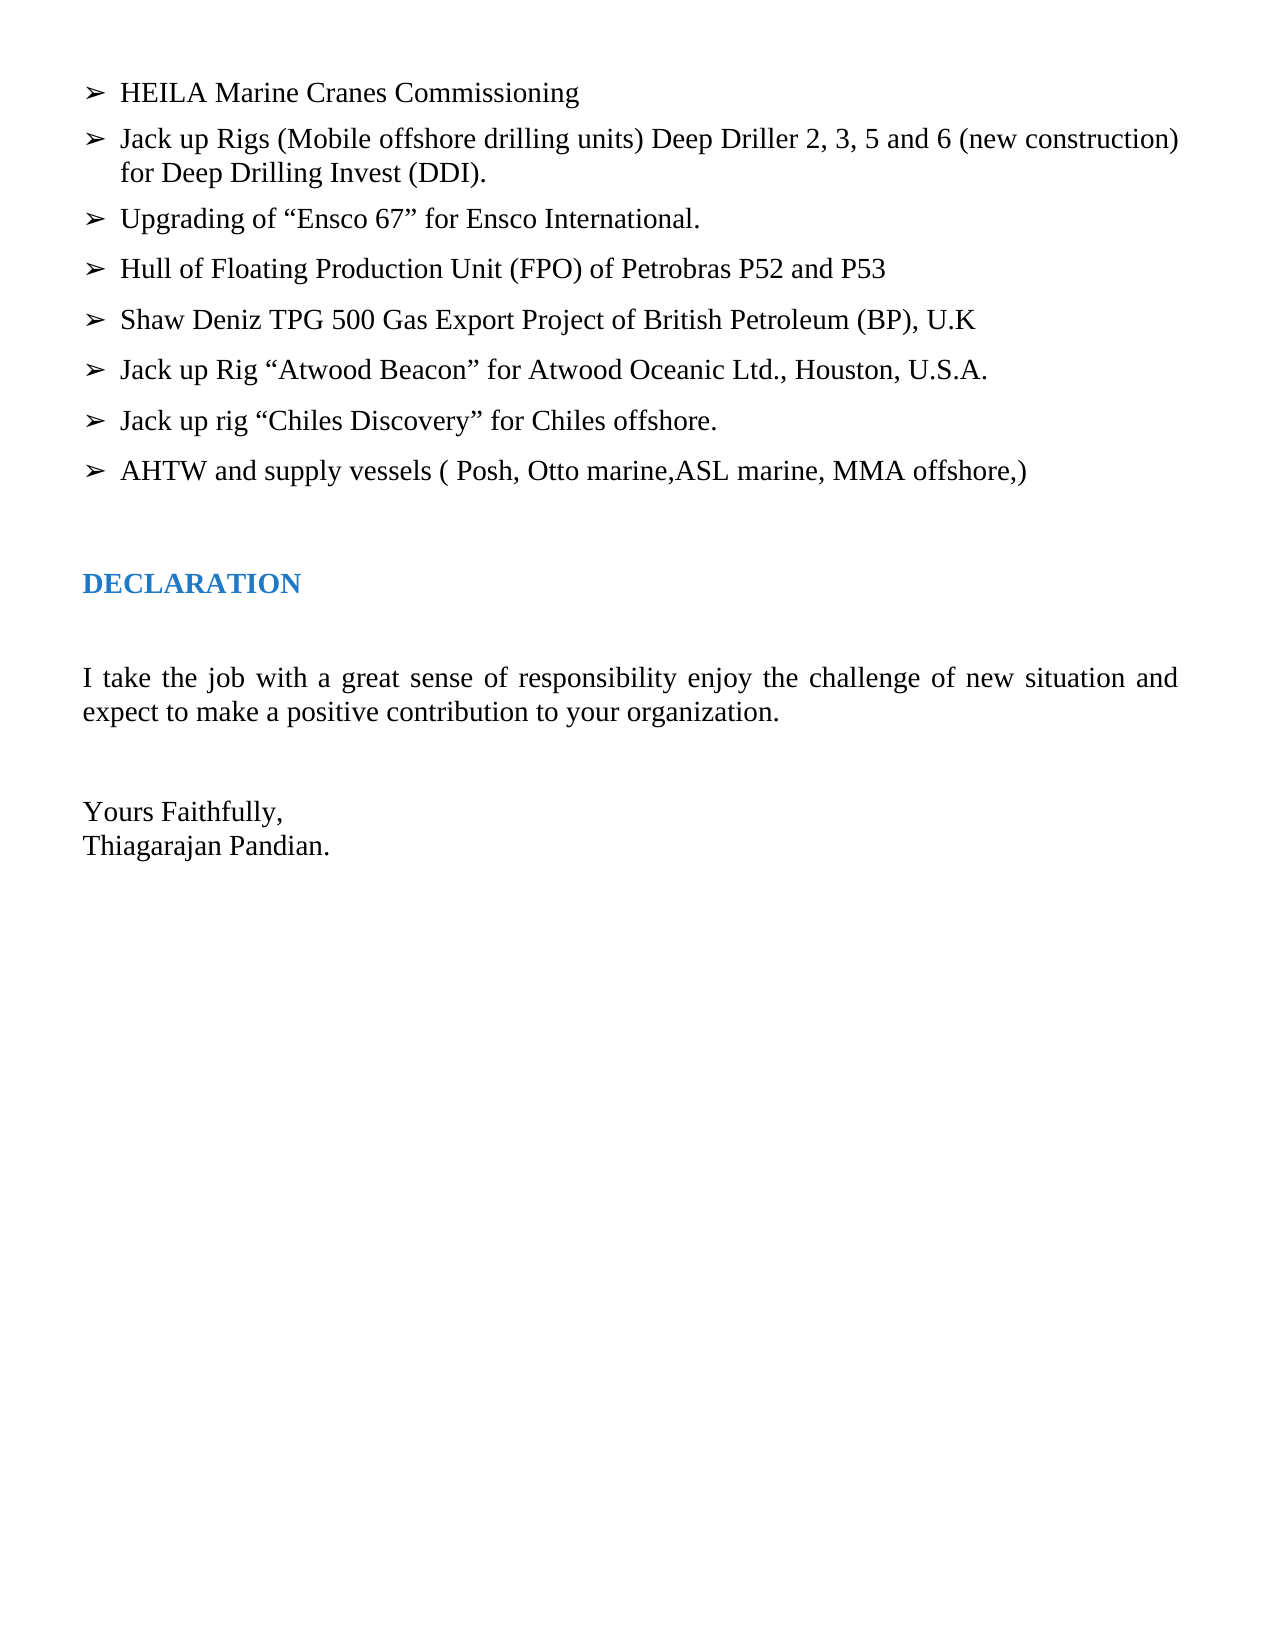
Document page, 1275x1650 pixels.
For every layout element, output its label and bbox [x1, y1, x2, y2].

table_header [68, 60, 1196, 944]
